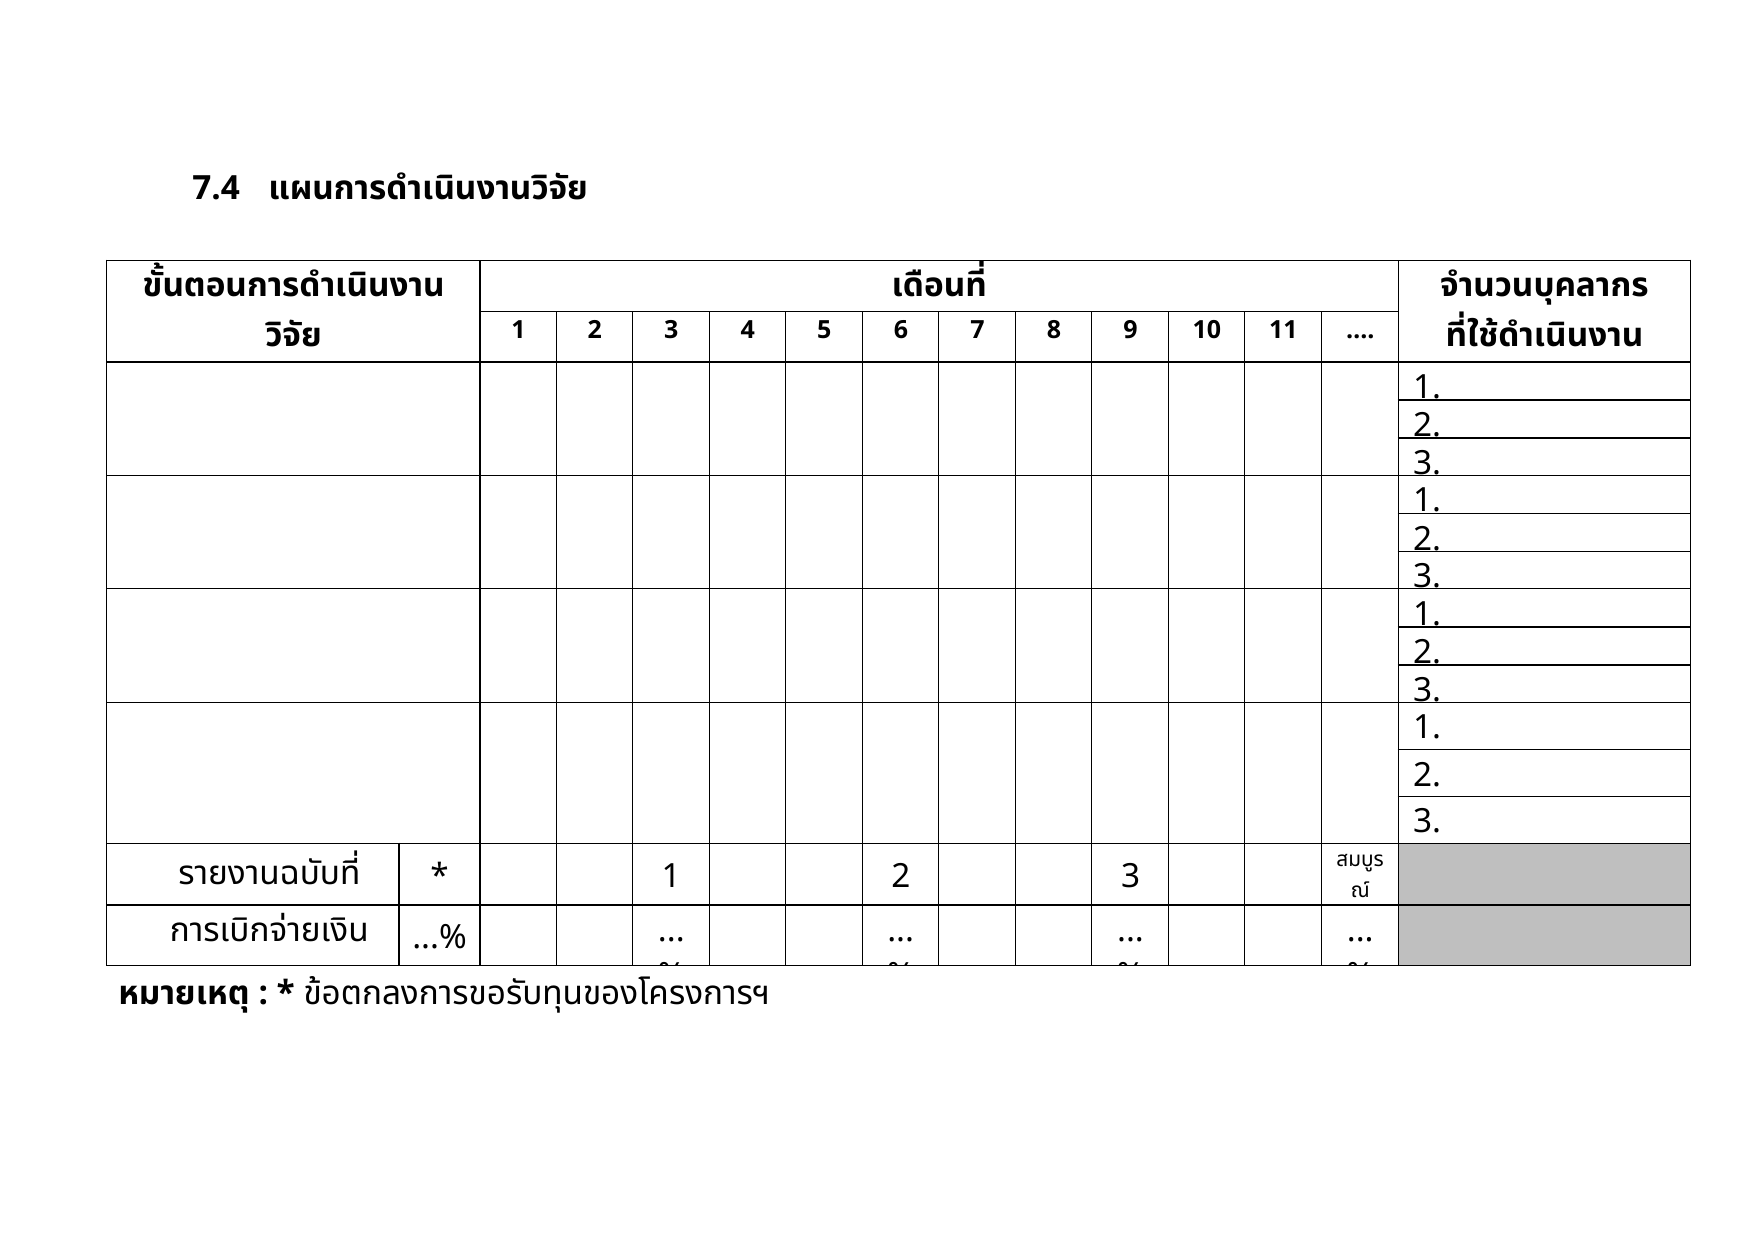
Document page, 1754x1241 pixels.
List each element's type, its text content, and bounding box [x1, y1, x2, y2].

table_cell [557, 703, 632, 843]
table_cell [1169, 906, 1244, 965]
table_cell [1092, 476, 1168, 588]
table_cell [557, 906, 632, 965]
table_cell การเบิกจ่ายเงิน (%) [107, 906, 398, 965]
table_cell [1016, 589, 1091, 702]
table_cell [939, 844, 1015, 904]
table_cell [710, 363, 785, 475]
table_cell 2 [863, 844, 938, 904]
table_cell [1092, 363, 1168, 475]
table_cell รายงานฉบับที่ [107, 844, 398, 904]
table_cell [710, 589, 785, 702]
table_cell [557, 363, 632, 475]
table_cell 2. [1399, 628, 1690, 664]
table_cell 3 [633, 312, 709, 361]
table_cell 3. [1399, 797, 1690, 843]
table_cell [939, 476, 1015, 588]
table_cell [1169, 363, 1244, 475]
table_cell …. [1322, 312, 1398, 361]
table_cell [863, 703, 938, 843]
table_cell [786, 703, 862, 843]
table_cell ...% [863, 906, 938, 965]
table_cell [481, 363, 556, 475]
table_cell [1169, 703, 1244, 843]
table_header เดือนที่ [481, 261, 1398, 311]
table_cell 2. [1399, 750, 1690, 796]
table_cell 4 [710, 312, 785, 361]
table_cell [1016, 476, 1091, 588]
table_cell 3 [1092, 844, 1168, 904]
table_cell [1245, 589, 1321, 702]
table_cell [1092, 589, 1168, 702]
table_cell [710, 906, 785, 965]
table_cell [481, 589, 556, 702]
table_cell 3. [1399, 552, 1690, 588]
table_cell [863, 363, 938, 475]
table_cell [786, 844, 862, 904]
table_cell [107, 589, 479, 702]
table_cell [786, 476, 862, 588]
table_header จำนวนบุคลากร ที่ใช้ดำเนินงาน [1399, 261, 1690, 361]
table_cell [633, 363, 709, 475]
table_cell [107, 703, 479, 843]
table_cell 9 [1092, 312, 1168, 361]
table_cell [481, 906, 556, 965]
table_cell [863, 589, 938, 702]
table_cell [786, 589, 862, 702]
table_cell [1169, 589, 1244, 702]
table_cell [557, 476, 632, 588]
table_cell [1245, 476, 1321, 588]
table_cell [1399, 844, 1690, 904]
table_cell 1. [1399, 589, 1690, 626]
table_cell 1. [1399, 476, 1690, 513]
table_cell [1245, 363, 1321, 475]
table_cell [710, 476, 785, 588]
table_cell [786, 906, 862, 965]
table_cell 2. [1399, 514, 1690, 551]
table_cell 11 [1245, 312, 1321, 361]
table_cell [1322, 589, 1398, 702]
text หมายเหตุ : * ข้อตกลงการขอรับทุนของโครงการฯ [118, 966, 1679, 1014]
table_cell [1322, 476, 1398, 588]
table_cell [633, 589, 709, 702]
table_cell [939, 906, 1015, 965]
table_cell 6 [863, 312, 938, 361]
table_cell [1399, 906, 1690, 965]
table_cell 1 [633, 844, 709, 904]
table_cell 8 [1016, 312, 1091, 361]
table_cell [1016, 703, 1091, 843]
table_cell [633, 703, 709, 843]
table_cell [1322, 703, 1398, 843]
table_cell [107, 363, 479, 475]
table_cell [1245, 844, 1321, 904]
table_cell 7 [939, 312, 1015, 361]
table_cell ...% [400, 906, 479, 965]
table_cell [633, 476, 709, 588]
table_cell [1092, 703, 1168, 843]
table_cell [1169, 844, 1244, 904]
table_cell 3. [1399, 439, 1690, 475]
table_cell ...% [1092, 906, 1168, 965]
table_header ขั้นตอนการดำเนินงานวิจัย [107, 261, 479, 361]
table_cell [481, 703, 556, 843]
table_cell [939, 589, 1015, 702]
table_cell [1245, 703, 1321, 843]
table_cell 3. [1399, 666, 1690, 702]
table_cell [557, 589, 632, 702]
table_cell [1322, 363, 1398, 475]
table_cell [786, 363, 862, 475]
table_cell [939, 703, 1015, 843]
table_cell [1016, 906, 1091, 965]
table_cell [1016, 363, 1091, 475]
table_cell ...% [633, 906, 709, 965]
table_cell [481, 476, 556, 588]
table_cell สมบูรณ์ [1322, 844, 1398, 904]
table_cell 2 [557, 312, 632, 361]
table_cell [481, 844, 556, 904]
table_cell 1. [1399, 703, 1690, 749]
table_cell [1169, 476, 1244, 588]
table_cell [939, 363, 1015, 475]
table_cell 1 [481, 312, 556, 361]
table_cell [107, 476, 479, 588]
table_cell 2. [1399, 401, 1690, 437]
table_cell [710, 844, 785, 904]
table_cell [863, 476, 938, 588]
table_cell [557, 844, 632, 904]
table_cell 10 [1169, 312, 1244, 361]
table_cell * [400, 844, 479, 904]
table_cell [1016, 844, 1091, 904]
table_cell [710, 703, 785, 843]
table_cell [1399, 363, 1690, 399]
table_cell 5 [786, 312, 862, 361]
table_cell [1245, 906, 1321, 965]
list แผนการดำเนินงานวิจัย [192, 163, 1679, 214]
table_cell ...% [1322, 906, 1398, 965]
